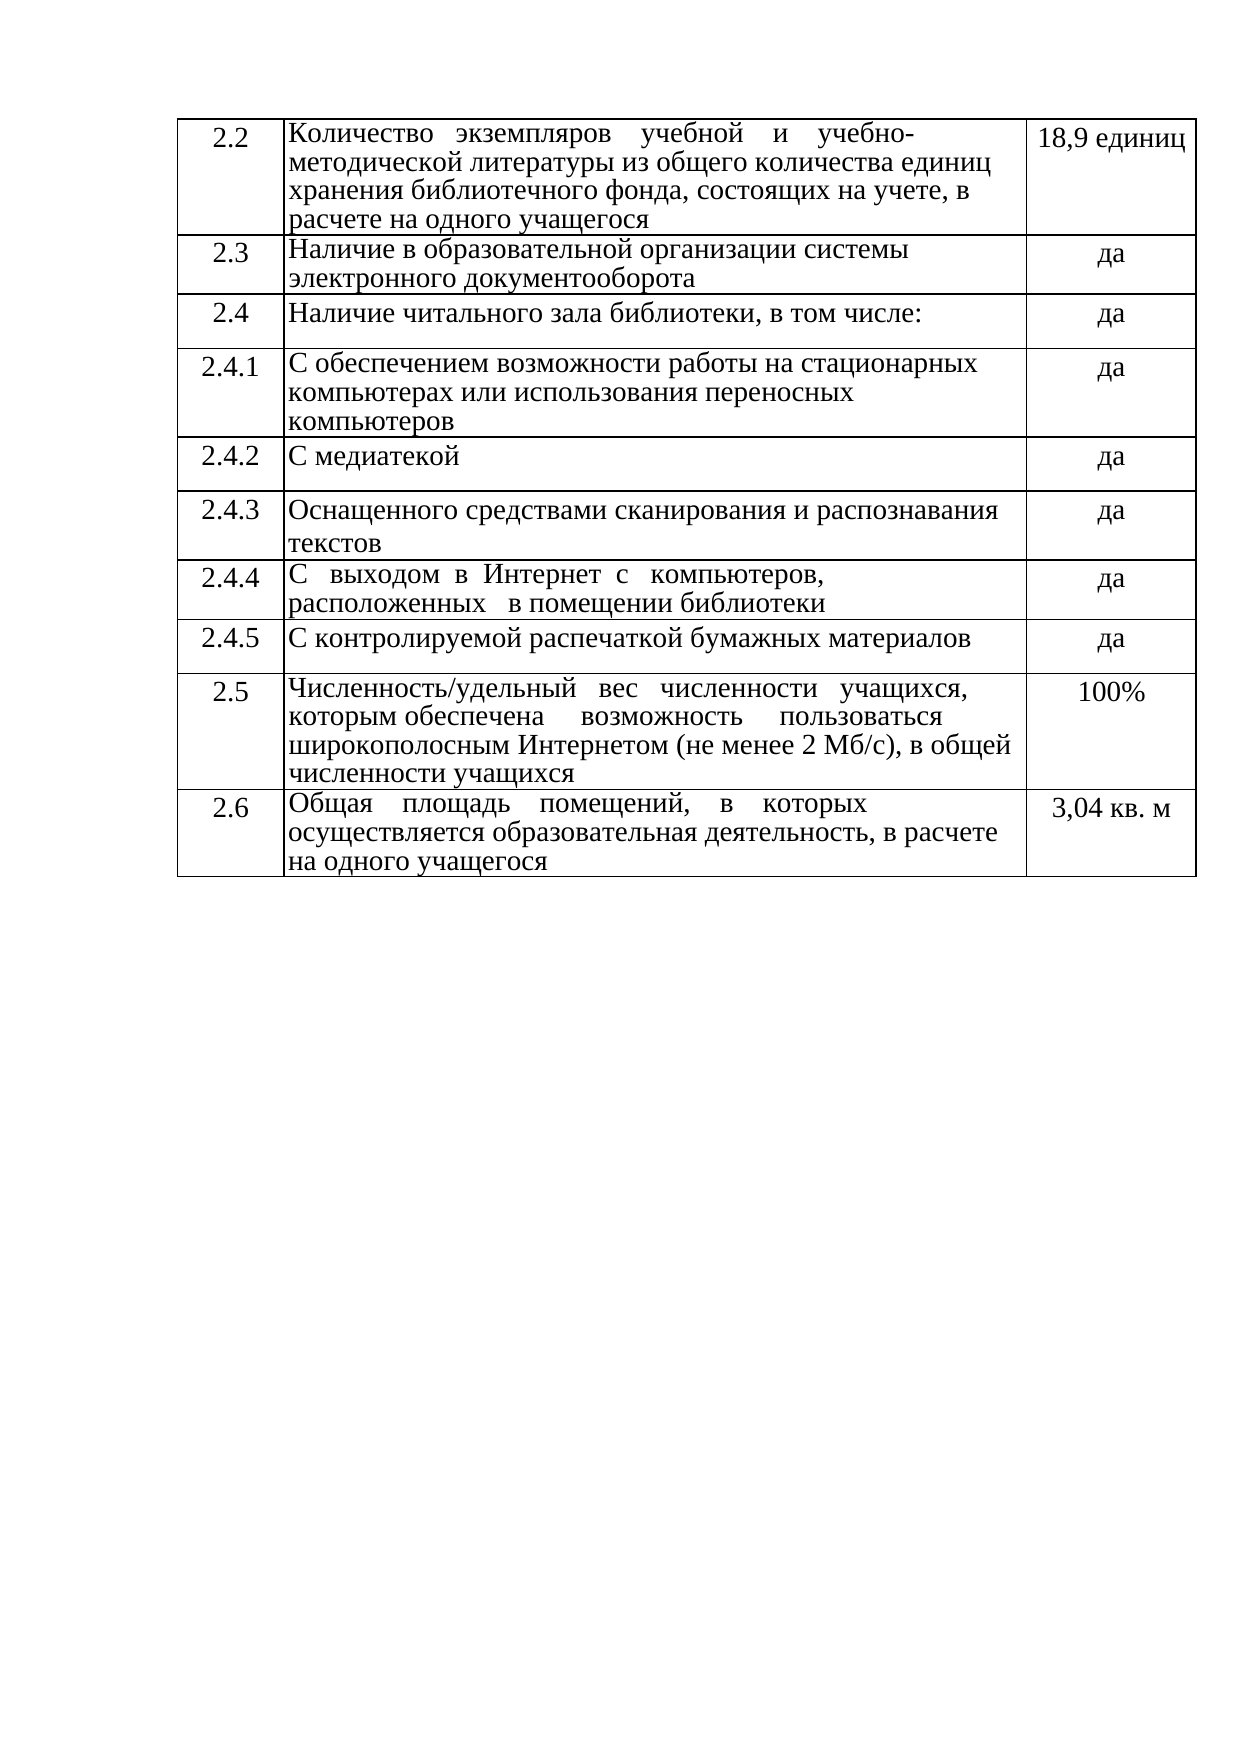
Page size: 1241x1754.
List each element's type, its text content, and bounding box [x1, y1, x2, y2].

table_cell да [1027, 349, 1195, 436]
table_cell да [1027, 620, 1195, 673]
table_cell 3,04 кв. м [1027, 790, 1195, 876]
table_cell 2.4.4 [178, 561, 283, 618]
table_cell 2.4.3 [178, 492, 283, 559]
table_cell С обеспечением возможности работы на стационарных компьютерах или использования переносных компьютеров [285, 349, 1026, 436]
table_cell 2.4.2 [178, 438, 283, 490]
table_cell да [1027, 492, 1195, 559]
table_cell 2.3 [178, 236, 283, 293]
table_cell С контролируемой распечаткой бумажных материалов [285, 620, 1026, 673]
table_cell 100% [1027, 674, 1195, 788]
table_cell Численность/удельный вес численности учащихся, которым обеспечена возможность пользоваться широкополосным Интернетом (не менее 2 Мб/с), в общей численности учащихся [285, 674, 1026, 788]
table_cell 2.2 [178, 120, 283, 234]
table_cell да [1027, 295, 1195, 348]
table_cell да [1027, 438, 1195, 490]
table_cell Оснащенного средствами сканирования и распознавания текстов [285, 492, 1026, 559]
table_cell Общая площадь помещений, в которых осуществляется образовательная деятельность, в расчете на одного учащегося [285, 790, 1026, 876]
table_cell да [1027, 236, 1195, 293]
table_cell 2.5 [178, 674, 283, 788]
table_cell С выходом в Интернет с компьютеров, расположенных в помещении библиотеки [285, 561, 1026, 618]
table_cell 2.4.5 [178, 620, 283, 673]
table_cell Наличие в образовательной организации системы электронного документооборота [285, 236, 1026, 293]
table_cell 18,9 единиц [1027, 120, 1195, 234]
table_cell С медиатекой [285, 438, 1026, 490]
table_cell Наличие читального зала библиотеки, в том числе: [285, 295, 1026, 348]
table_cell 2.6 [178, 790, 283, 876]
table_cell Количество экземпляров учебной и учебно-методической литературы из общего количества единиц хранения библиотечного фонда, состоящих на учете, в расчете на одного учащегося [285, 120, 1026, 234]
table_cell 2.4 [178, 295, 283, 348]
table_cell 2.4.1 [178, 349, 283, 436]
table_cell да [1027, 561, 1195, 618]
